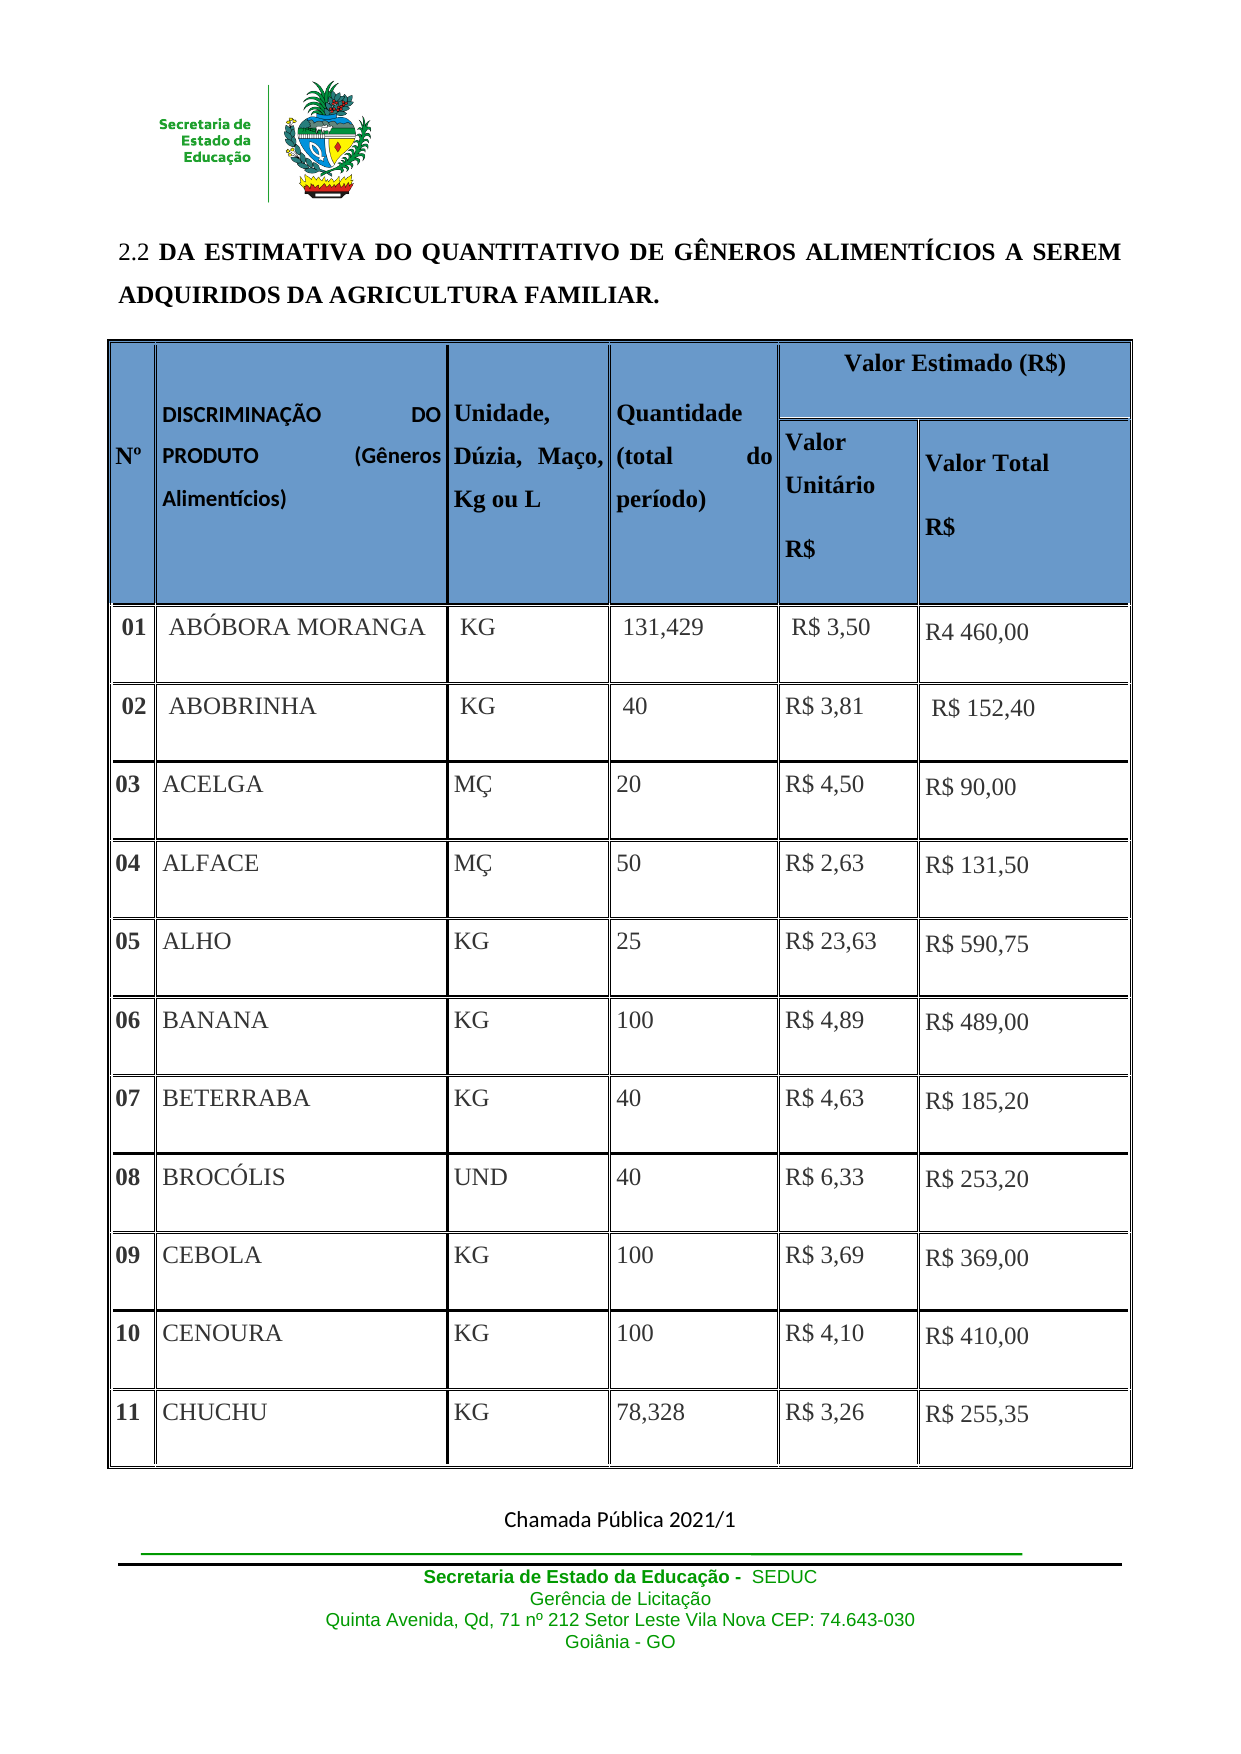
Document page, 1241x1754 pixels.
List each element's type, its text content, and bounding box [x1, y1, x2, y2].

table_cell R$ 2,63 [780, 842, 917, 917]
table_cell 05 [109, 917, 156, 995]
table_cell 100 [611, 1312, 777, 1387]
table_header Nº [111, 343, 156, 603]
table_cell ABÓBORA MORANGA [157, 607, 446, 681]
table_cell R$ 185,20 [919, 1074, 1131, 1152]
table_header Unidade, Dúzia, Maço, Kg ou L [447, 343, 610, 603]
table_header DISCRIMINAÇÃO DO PRODUTO (Gêneros Alimentícios) [156, 343, 447, 603]
table_cell R$ 131,50 [920, 838, 1130, 917]
table_cell R$ 3,26 [779, 1391, 918, 1466]
table_cell Valor Unitário R$ [780, 421, 917, 603]
table_cell KG [449, 1077, 608, 1152]
table_cell 02 [111, 681, 154, 760]
text 2.2 DA ESTIMATIVA DO QUANTITATIVO DE GÊNEROS ALIMENTÍCIOS A SEREM ADQUIRIDOS DA AGRICULTURA FAMILIAR. [118, 237, 1122, 309]
table_cell 40 [611, 1155, 777, 1231]
picture [118, 73, 412, 210]
table_cell R$ 3,81 [780, 685, 917, 760]
table_cell R$ 23,63 [780, 920, 917, 995]
table_cell MÇ [449, 763, 608, 838]
table_cell R$ 4,63 [780, 1077, 917, 1152]
table_cell 40 [611, 685, 777, 760]
table_cell 03 [111, 760, 154, 838]
table_cell ABOBRINHA [157, 685, 446, 760]
table_cell 04 [111, 838, 154, 917]
table_cell 01 [111, 603, 154, 681]
table_cell ALFACE [157, 842, 446, 917]
table_cell KG [449, 685, 608, 760]
table_cell 40 [611, 1077, 777, 1152]
table_header Valor Estimado (R$) [779, 343, 1130, 417]
table_cell 08 [111, 1152, 154, 1231]
table_cell 100 [611, 999, 777, 1074]
table_cell R$ 4,10 [780, 1312, 917, 1387]
table_cell ALHO [157, 920, 446, 995]
table_cell ACELGA [157, 763, 446, 838]
table_cell UND [449, 1155, 608, 1231]
table_cell KG [449, 607, 608, 681]
table_cell 50 [611, 842, 777, 917]
table_cell 100 [611, 1234, 777, 1309]
table_cell 131,429 [611, 607, 777, 681]
table_cell CENOURA [157, 1312, 446, 1387]
table_cell R$ 90,00 [920, 760, 1130, 838]
table_cell R$ 253,20 [920, 1152, 1130, 1231]
table_cell R$ 152,40 [920, 681, 1130, 760]
table_cell R4 460,00 [920, 603, 1130, 681]
table_cell KG [449, 999, 608, 1074]
table_cell BROCÓLIS [157, 1155, 446, 1231]
table_cell 10 [111, 1309, 154, 1387]
table_cell KG [447, 1391, 610, 1466]
table_cell 11 [111, 1388, 156, 1466]
table_cell R$ 4,89 [780, 999, 917, 1074]
table_cell 25 [611, 920, 777, 995]
table_cell R$ 3,50 [780, 607, 917, 681]
table_cell BETERRABA [157, 1077, 446, 1152]
table_cell 09 [109, 1231, 156, 1309]
table_cell R$ 410,00 [920, 1309, 1130, 1387]
table_cell CEBOLA [157, 1234, 446, 1309]
table_cell R$ 4,50 [780, 763, 917, 838]
table_cell KG [449, 920, 608, 995]
table_cell 06 [111, 995, 154, 1074]
table_cell R$ 255,35 [919, 1388, 1130, 1466]
table_cell MÇ [449, 842, 608, 917]
table_header Quantidade (total do período) [610, 343, 779, 603]
table_cell KG [449, 1312, 608, 1387]
table_cell R$ 3,69 [780, 1234, 917, 1309]
table_cell 20 [611, 763, 777, 838]
table_cell Valor Total R$ [920, 418, 1130, 603]
table_cell BANANA [157, 999, 446, 1074]
table_cell R$ 369,00 [919, 1231, 1131, 1309]
table_cell 78,328 [610, 1391, 779, 1466]
table_cell R$ 6,33 [780, 1155, 917, 1231]
table_cell 07 [109, 1074, 156, 1152]
table_cell CHUCHU [156, 1391, 447, 1466]
table_cell R$ 590,75 [919, 917, 1131, 995]
table_cell R$ 489,00 [920, 995, 1130, 1074]
table_cell KG [449, 1234, 608, 1309]
